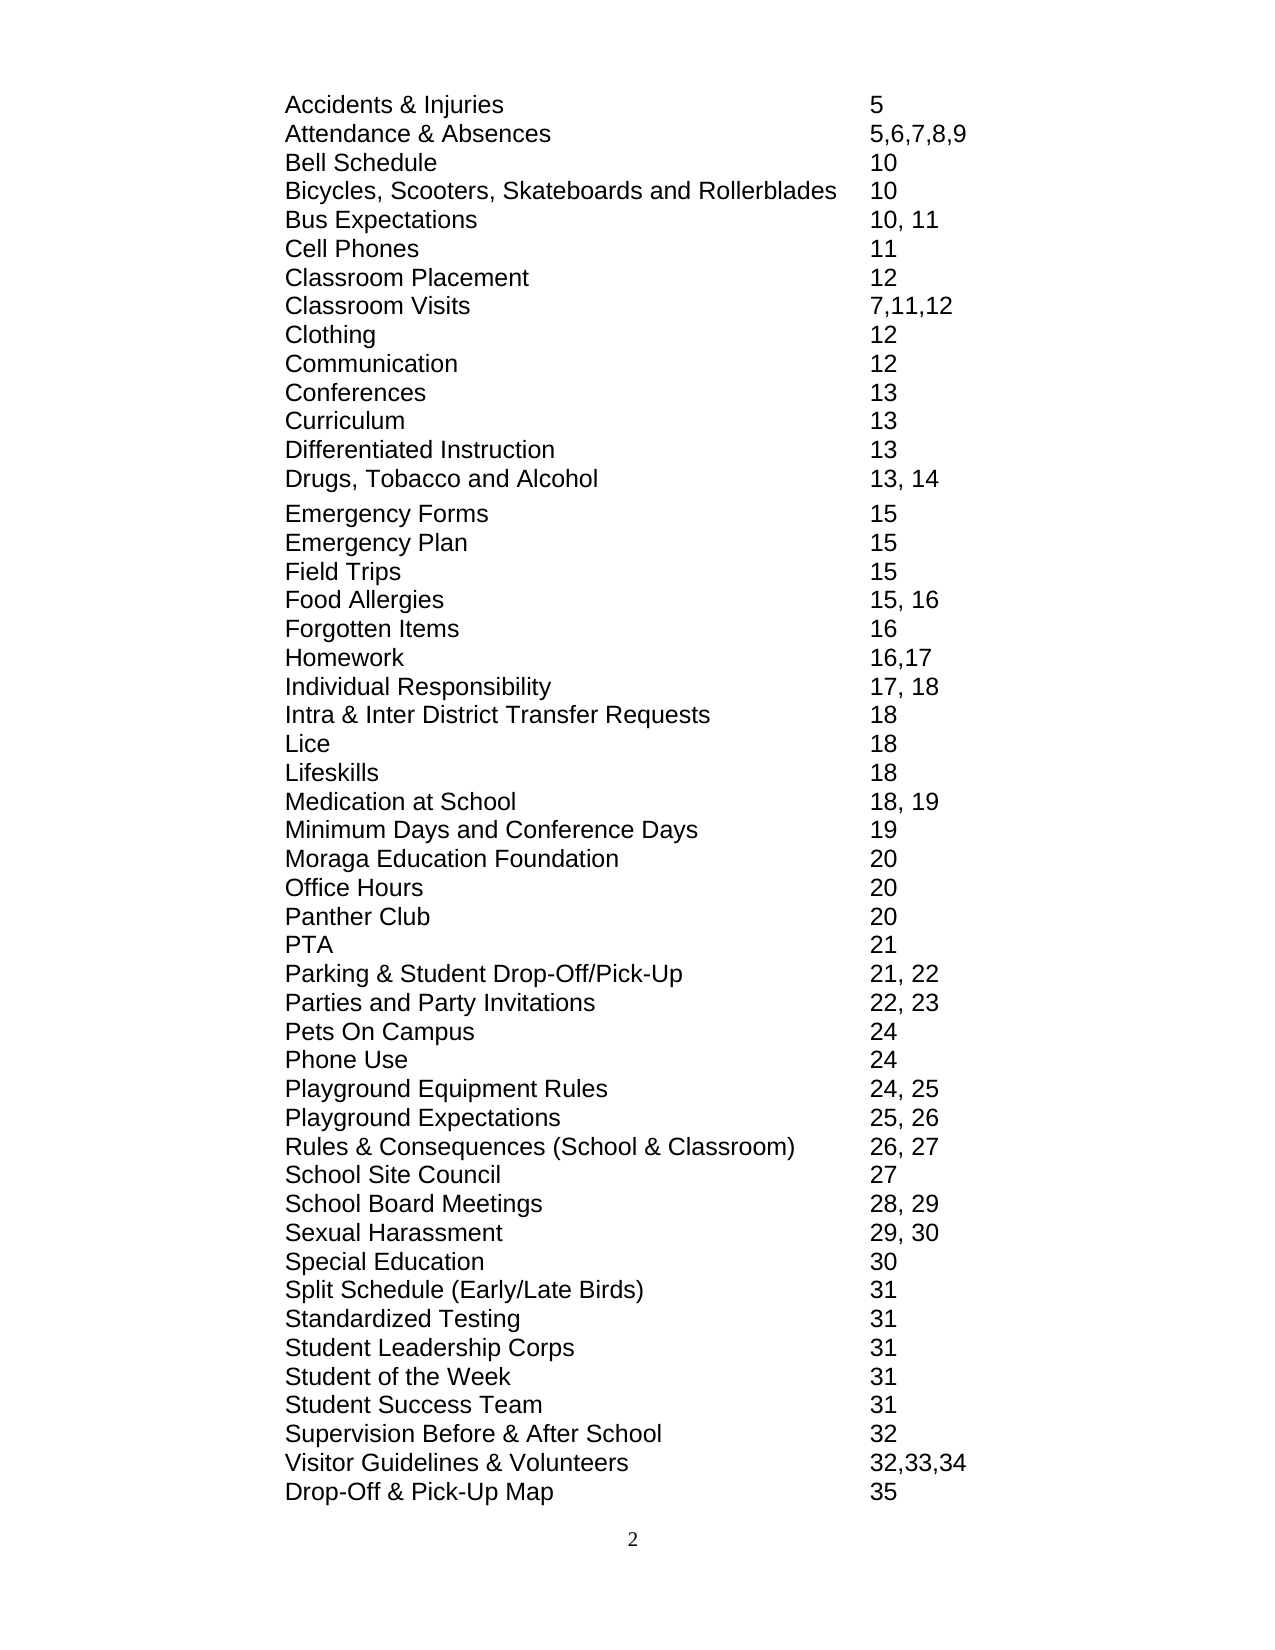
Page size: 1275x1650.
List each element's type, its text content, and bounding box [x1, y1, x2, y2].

table_cell 32,33,34 [858, 1448, 992, 1477]
table_cell 16,17 [858, 643, 992, 672]
table_cell Special Education [273, 1247, 858, 1275]
table_cell 21 21, 22 [858, 930, 992, 988]
table_cell Office Hours [273, 873, 858, 902]
table_cell Parties and Party Invitations [273, 988, 858, 1017]
table_cell Panther Club [273, 902, 858, 930]
table_cell Student Success Team Supervision Before & After School [273, 1390, 858, 1448]
table_cell 10 [858, 176, 992, 205]
table_cell 13 [858, 378, 992, 406]
table_cell 12 [858, 263, 992, 291]
table_cell Emergency Forms Emergency Plan [273, 499, 858, 557]
table_cell Sexual Harassment [273, 1218, 858, 1247]
table_cell Medication at School [273, 787, 858, 815]
table_cell 7,11,12 [858, 291, 992, 320]
table_cell 22, 23 [858, 988, 992, 1017]
table_cell 30 [858, 1247, 992, 1275]
table_cell 10 [858, 148, 992, 176]
table_cell Drop-Off & Pick-Up Map [273, 1477, 858, 1505]
table_cell Rules & Consequences (School & Classroom) [273, 1132, 858, 1160]
table_cell Drugs, Tobacco and Alcohol [273, 464, 858, 499]
table_cell 31 [858, 1362, 992, 1390]
table_cell PTA Parking & Student Drop-Off/Pick-Up [273, 930, 858, 988]
table_cell 13 [858, 406, 992, 435]
table_cell Individual Responsibility Intra & Inter District Transfer Requests Lice Lifeskills [273, 672, 858, 787]
table_cell Student of the Week [273, 1362, 858, 1390]
table_cell 25, 26 [858, 1103, 992, 1132]
table_cell 10, 11 11 [858, 205, 992, 262]
table_cell 24, 25 [858, 1074, 992, 1103]
table_cell Pets On Campus Phone Use [273, 1017, 858, 1074]
table_cell Accidents & Injuries Attendance & Absences [273, 90, 858, 147]
table_cell Curriculum [273, 406, 858, 435]
table_cell Student Leadership Corps [273, 1333, 858, 1362]
table_cell Split Schedule (Early/Late Birds) [273, 1275, 858, 1304]
table_cell School Board Meetings [273, 1189, 858, 1218]
table_cell 24 24 [858, 1017, 992, 1074]
table_cell 12 [858, 349, 992, 377]
table_cell 26, 27 [858, 1132, 992, 1160]
table_cell 15 15 [858, 499, 992, 557]
table_cell Clothing [273, 320, 858, 349]
table_cell 31 [858, 1304, 992, 1333]
table_cell 18, 19 [858, 787, 992, 815]
table_cell Minimum Days and Conference Days [273, 815, 858, 844]
table_cell 19 [858, 815, 992, 844]
table_cell 17, 18 18 18 18 [858, 672, 992, 787]
table_cell 27 [858, 1160, 992, 1189]
table_cell 20 [858, 844, 992, 873]
table_cell Playground Expectations [273, 1103, 858, 1132]
table_cell Communication [273, 349, 858, 377]
table_cell Homework [273, 643, 858, 672]
table_cell 31 [858, 1333, 992, 1362]
table_cell 31 32 [858, 1390, 992, 1448]
table_cell Visitor Guidelines & Volunteers [273, 1448, 858, 1477]
table_cell 5 5,6,7,8,9 [858, 90, 992, 147]
table_cell Bell Schedule [273, 148, 858, 176]
table_cell Bus Expectations Cell Phones [273, 205, 858, 262]
table_cell 20 [858, 873, 992, 902]
table_cell Bicycles, Scooters, Skateboards and Rollerblades [273, 176, 858, 205]
table_cell Playground Equipment Rules [273, 1074, 858, 1103]
table_cell 12 [858, 320, 992, 349]
table_cell 15 15, 16 16 [858, 557, 992, 643]
table_cell Field Trips Food Allergies Forgotten Items [273, 557, 858, 643]
table_cell School Site Council [273, 1160, 858, 1189]
table_cell 13 [858, 435, 992, 464]
table_cell 29, 30 [858, 1218, 992, 1247]
table_cell 35 [858, 1477, 992, 1505]
table_cell 13, 14 [858, 464, 992, 499]
table_cell Differentiated Instruction [273, 435, 858, 464]
table_cell Standardized Testing [273, 1304, 858, 1333]
table_cell Conferences [273, 378, 858, 406]
table_cell 20 [858, 902, 992, 930]
table_cell 28, 29 [858, 1189, 992, 1218]
table_cell 31 [858, 1275, 992, 1304]
table_cell Classroom Placement [273, 263, 858, 291]
table_cell Classroom Visits [273, 291, 858, 320]
table_cell Moraga Education Foundation [273, 844, 858, 873]
